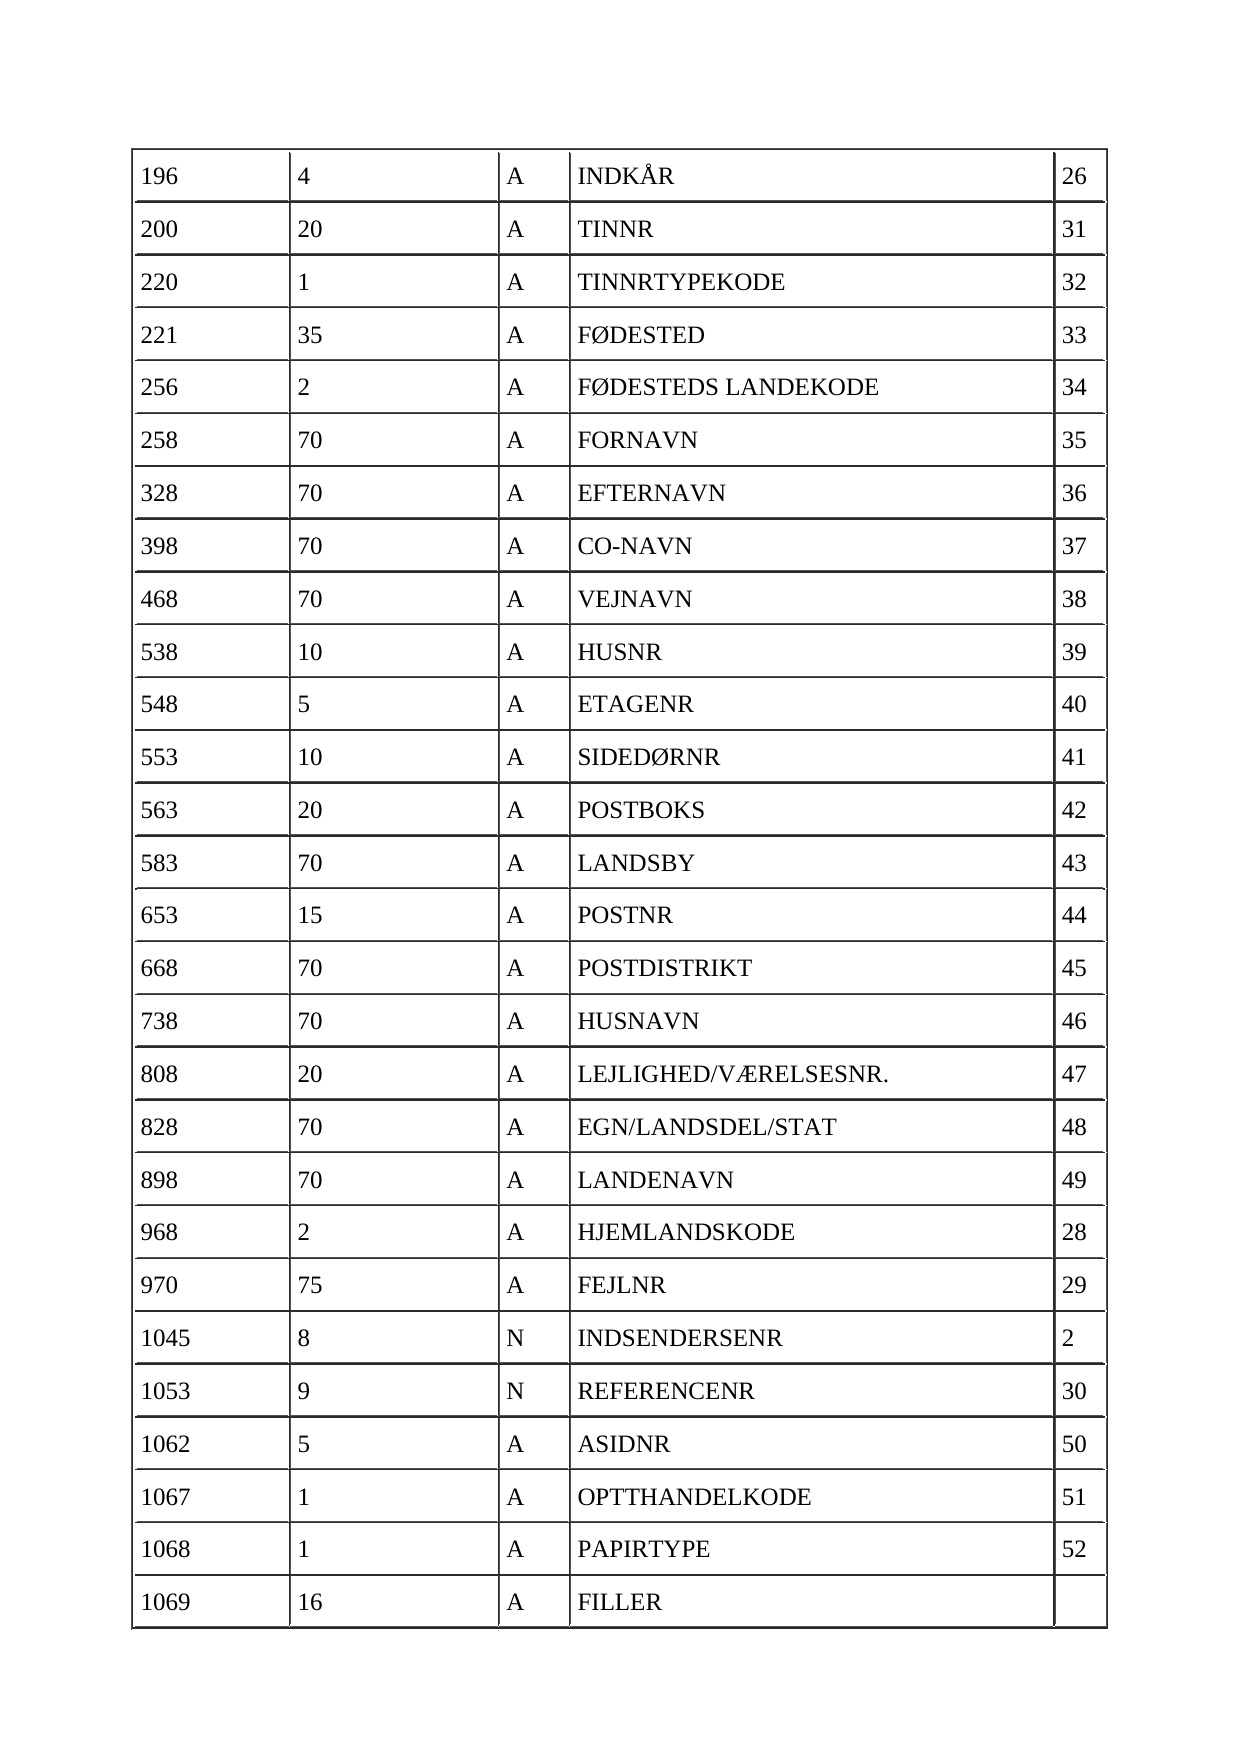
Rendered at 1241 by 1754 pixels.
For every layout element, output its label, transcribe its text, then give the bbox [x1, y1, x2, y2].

table_cell 50 [1056, 1415, 1107, 1468]
table_cell 52 [1056, 1521, 1107, 1573]
table_cell 38 [1056, 570, 1107, 623]
table_cell 34 [1056, 359, 1107, 412]
table_cell 668 [133, 940, 288, 993]
table_cell POSTDISTRIKT [571, 943, 1052, 993]
table_cell A [500, 1260, 568, 1309]
table_cell 583 [135, 837, 288, 887]
table_cell 51 [1056, 1468, 1107, 1521]
table_cell 258 [133, 412, 288, 464]
table_cell ETAGENR [571, 679, 1052, 728]
table_cell 1 [291, 257, 497, 306]
table_cell 548 [133, 676, 288, 728]
table_cell 28 [1056, 1204, 1107, 1257]
table_cell LANDSBY [571, 838, 1052, 887]
table_cell TINNRTYPEKODE [571, 257, 1052, 306]
table_cell 898 [133, 1151, 288, 1204]
table_cell 75 [291, 1260, 497, 1309]
table_cell A [500, 1207, 568, 1257]
table_cell A [500, 362, 568, 412]
table_cell POSTBOKS [571, 785, 1052, 834]
table_cell 1069 [135, 1576, 289, 1626]
table_cell 8 [291, 1313, 497, 1362]
table_cell 70 [291, 415, 497, 464]
table_cell 35 [1056, 412, 1107, 464]
table_cell A [500, 996, 568, 1045]
table_cell FILLER [570, 1577, 1053, 1626]
table_cell FORNAVN [571, 415, 1052, 464]
table_cell [1055, 1574, 1107, 1626]
table_cell 5 [291, 1419, 497, 1468]
table_cell FEJLNR [571, 1260, 1052, 1309]
table_cell 5 [291, 679, 497, 728]
table_cell 328 [135, 467, 288, 517]
table_cell INDKÅR [569, 150, 1054, 200]
table_cell A [500, 1419, 568, 1468]
table_cell 30 [1056, 1362, 1107, 1415]
table_cell 70 [291, 838, 497, 887]
table_cell 468 [135, 573, 288, 623]
table_cell HUSNR [571, 626, 1052, 676]
table_cell 1 [291, 1524, 497, 1573]
table_cell 2 [1056, 1310, 1107, 1362]
table_cell 9 [291, 1366, 497, 1415]
table_cell 20 [291, 1049, 497, 1098]
table_cell A [500, 1102, 568, 1151]
table_cell 26 [1055, 151, 1106, 200]
table_cell 36 [1056, 465, 1107, 517]
table_cell 39 [1056, 623, 1107, 676]
table_cell 48 [1056, 1098, 1107, 1151]
table_cell 1068 [133, 1521, 288, 1573]
table_cell 40 [1056, 676, 1107, 728]
table_cell EGN/LANDSDEL/STAT [571, 1102, 1052, 1151]
table_cell 43 [1056, 834, 1107, 887]
table_cell 47 [1056, 1045, 1107, 1098]
table_cell 256 [133, 359, 288, 412]
table_cell A [500, 943, 568, 993]
table_cell A [500, 1471, 568, 1521]
table_cell 70 [291, 521, 497, 570]
table_cell INDSENDERSENR [571, 1313, 1052, 1362]
table_cell 70 [291, 996, 497, 1045]
table_cell 221 [133, 306, 288, 359]
table_cell A [500, 679, 568, 728]
table_cell A [500, 521, 568, 570]
table_cell PAPIRTYPE [571, 1524, 1052, 1573]
table_cell 45 [1056, 940, 1107, 993]
table_cell 200 [135, 203, 288, 253]
table_cell 196 [135, 151, 289, 200]
table_cell 70 [291, 1154, 497, 1204]
table_cell 398 [135, 520, 288, 570]
table_cell 538 [133, 623, 288, 676]
table_cell 563 [135, 784, 288, 834]
table_cell 44 [1056, 887, 1107, 940]
table_cell 70 [291, 1102, 497, 1151]
table_cell 808 [135, 1048, 288, 1098]
table_cell ASIDNR [571, 1419, 1052, 1468]
table_cell 46 [1056, 993, 1107, 1045]
table_cell POSTNR [571, 890, 1052, 940]
table_cell A [500, 890, 568, 940]
table_cell A [500, 1154, 568, 1204]
table_cell 553 [135, 731, 288, 781]
table_cell 2 [291, 362, 497, 412]
table_cell 10 [291, 626, 497, 676]
table_cell A [499, 1577, 569, 1626]
table_cell 20 [291, 204, 497, 253]
table_cell 1067 [133, 1468, 288, 1521]
table_cell 653 [135, 890, 288, 940]
table_cell 31 [1056, 200, 1107, 253]
table_cell 70 [291, 468, 497, 517]
table_cell 738 [133, 993, 288, 1045]
table_cell 49 [1056, 1151, 1107, 1204]
table_cell OPTTHANDELKODE [571, 1471, 1052, 1521]
table_cell 42 [1056, 781, 1107, 834]
table_cell A [499, 151, 569, 200]
table_cell HUSNAVN [571, 996, 1052, 1045]
table_cell 15 [291, 890, 497, 940]
table_cell EFTERNAVN [571, 468, 1052, 517]
table_cell 1045 [135, 1312, 288, 1362]
table_cell HJEMLANDSKODE [571, 1207, 1052, 1257]
table_cell 32 [1056, 253, 1107, 306]
table_cell LANDENAVN [571, 1154, 1052, 1204]
table_cell N [500, 1366, 568, 1415]
table_cell 35 [291, 309, 497, 359]
table_cell SIDEDØRNR [571, 732, 1052, 781]
table_cell A [500, 309, 568, 359]
table_cell 1 [291, 1471, 497, 1521]
table_cell A [500, 257, 568, 306]
table_cell REFERENCENR [571, 1366, 1052, 1415]
table_cell 970 [133, 1257, 288, 1309]
table_cell 968 [133, 1204, 288, 1257]
table_cell CO-NAVN [571, 521, 1052, 570]
table_cell 4 [290, 151, 498, 200]
table_cell A [500, 1524, 568, 1573]
table_cell A [500, 838, 568, 887]
table_cell LEJLIGHED/VÆRELSESNR. [571, 1049, 1052, 1098]
table_cell 220 [135, 256, 288, 306]
table_cell 70 [291, 943, 497, 993]
table_cell 70 [291, 574, 497, 623]
table_cell 10 [291, 732, 497, 781]
table_cell N [500, 1313, 568, 1362]
table_cell A [500, 1049, 568, 1098]
table_cell TINNR [571, 204, 1052, 253]
table_cell A [500, 415, 568, 464]
table_cell 2 [291, 1207, 497, 1257]
table_cell 1053 [135, 1365, 288, 1415]
table_cell 16 [290, 1577, 498, 1626]
table_cell VEJNAVN [571, 574, 1052, 623]
table_cell A [500, 785, 568, 834]
table_cell A [500, 574, 568, 623]
table_cell A [500, 626, 568, 676]
table_cell A [500, 732, 568, 781]
table_cell A [500, 204, 568, 253]
table_cell 41 [1056, 729, 1107, 781]
table_cell 29 [1056, 1257, 1107, 1309]
table_cell 20 [291, 785, 497, 834]
table_cell 1062 [135, 1418, 288, 1468]
table_cell A [500, 468, 568, 517]
table_cell 37 [1056, 517, 1107, 570]
table_cell 33 [1056, 306, 1107, 359]
table_cell 828 [135, 1101, 288, 1151]
table_cell FØDESTED [571, 309, 1052, 359]
table_cell FØDESTEDS LANDEKODE [571, 362, 1052, 412]
